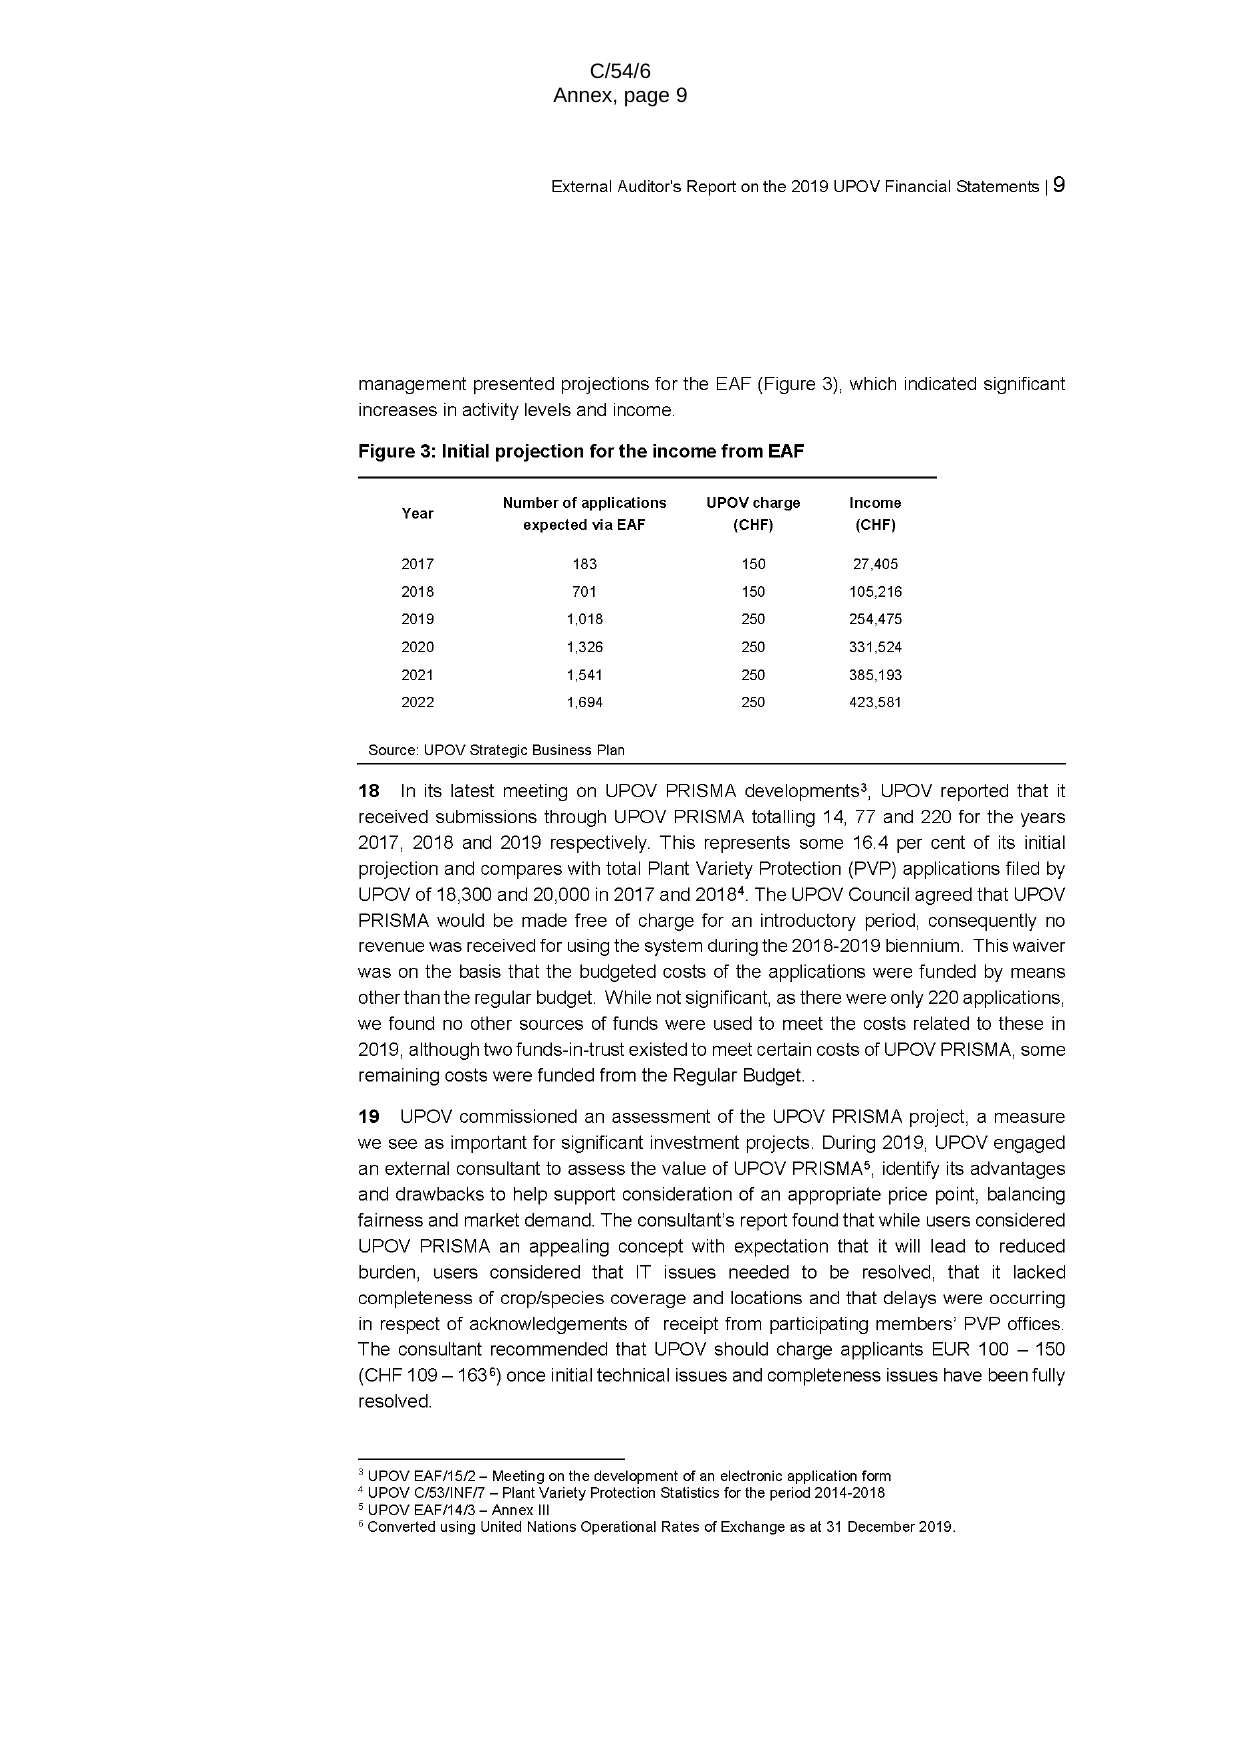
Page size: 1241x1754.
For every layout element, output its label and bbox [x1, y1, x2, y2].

picture [70, 107, 1170, 1661]
